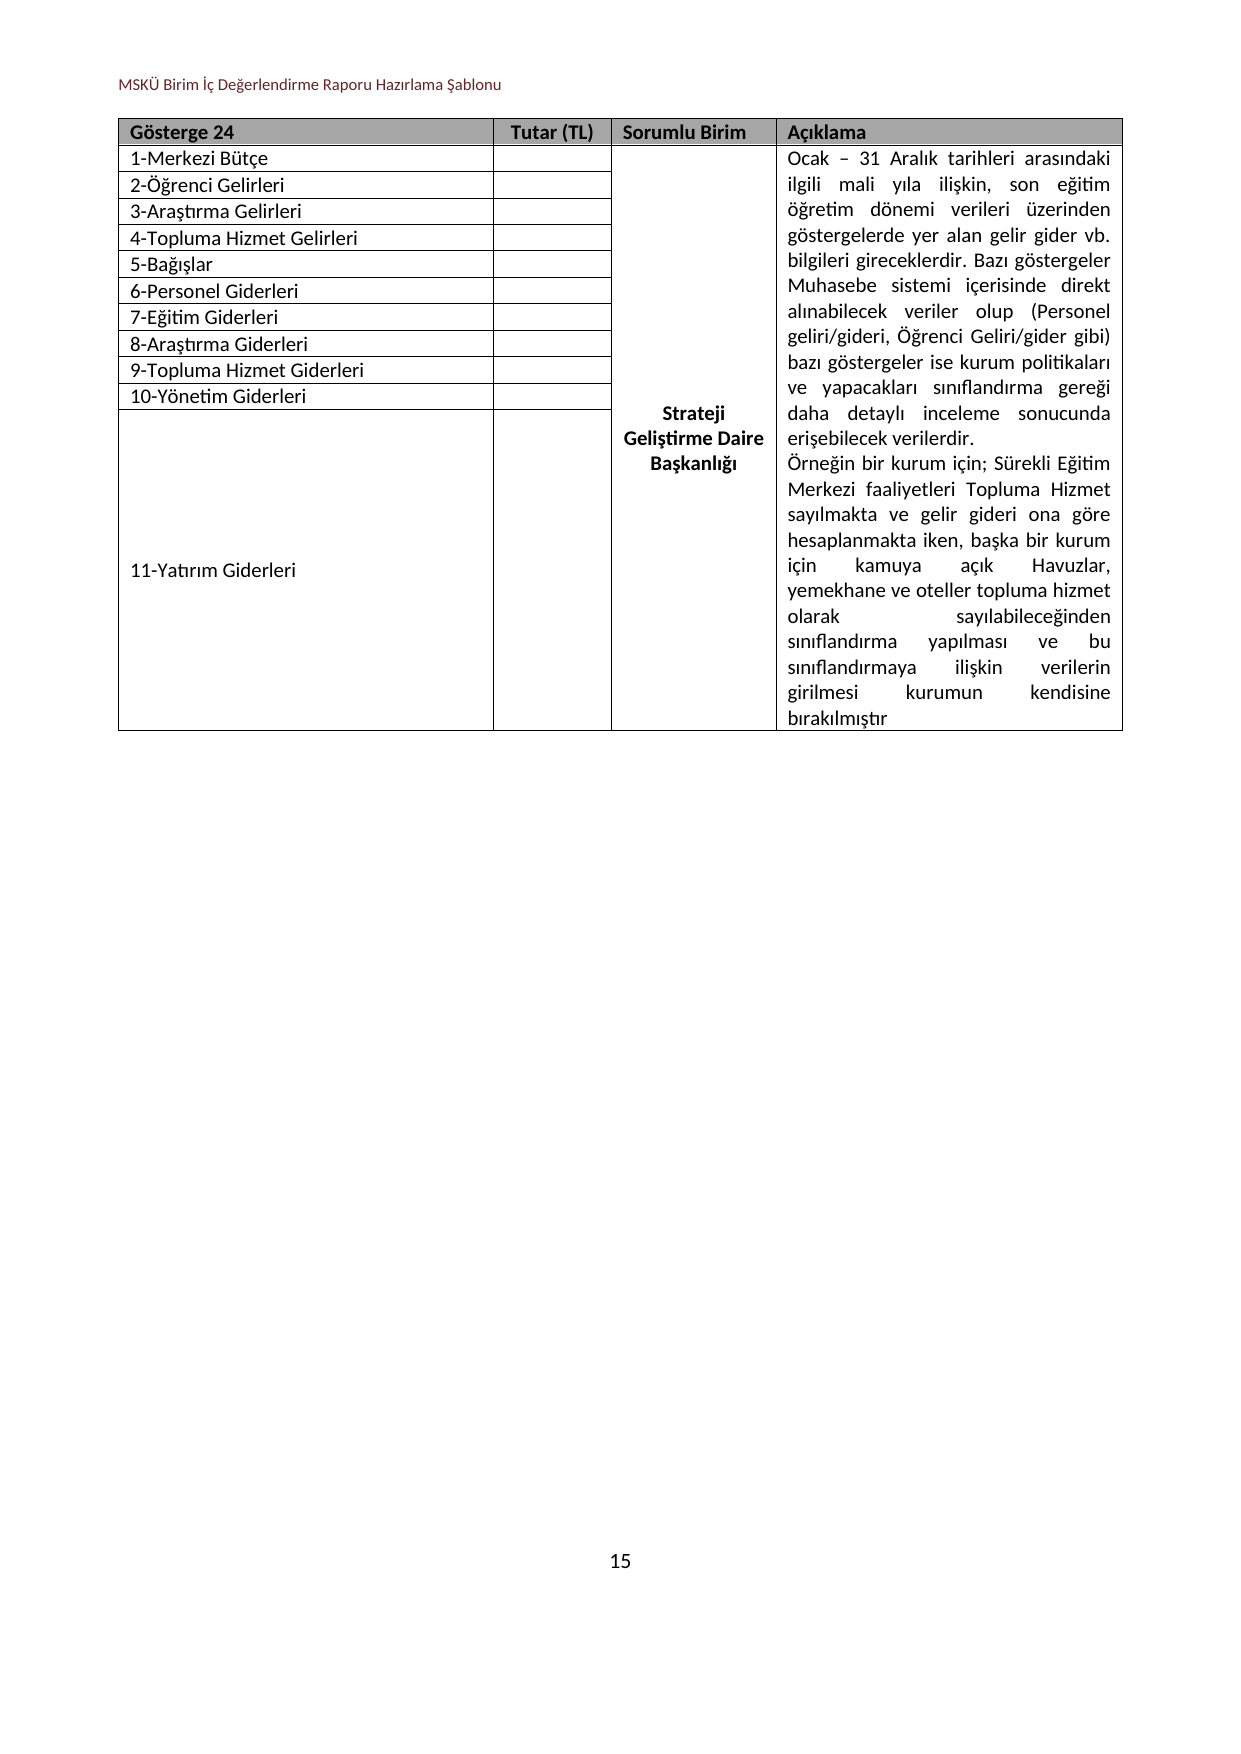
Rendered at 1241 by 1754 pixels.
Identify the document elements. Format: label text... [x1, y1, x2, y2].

table_header Gösterge 24 [119, 119, 493, 144]
table_header Tutar (TL) [494, 119, 611, 144]
table_cell Ocak – 31 Aralık tarihleri arasındaki ilgili mali yıla ilişkin, son eğitim öğretim dönemi verileri üzerinden göstergelerde yer alan gelir gider vb. bilgileri gireceklerdir. Bazı göstergeler Muhasebe sistemi içerisinde direkt alınabilecek veriler olup (Personel geliri/gideri, Öğrenci Geliri/gider gibi) bazı göstergeler ise kurum politikaları ve yapacakları sınıflandırma gereği daha detaylı inceleme sonucunda erişebilecek verilerdir. Örneğin bir kurum için; Sürekli Eğitim Merkezi faaliyetleri Topluma Hizmet sayılmakta ve gelir gideri ona göre hesaplanmakta iken, başka bir kurum için kamuya açık Havuzlar, yemekhane ve oteller topluma hizmet olarak sayılabileceğinden sınıflandırma yapılması ve bu sınıflandırmaya ilişkin verilerin girilmesi kurumun kendisine bırakılmıştır [777, 146, 1122, 730]
table_cell 3-Araştırma Gelirleri [119, 199, 493, 224]
table_cell 8-Araştırma Giderleri [119, 331, 493, 356]
table_cell [494, 251, 611, 277]
table_cell Strateji Geliştirme Daire Başkanlığı [612, 146, 776, 730]
table_cell 11-Yatırım Giderleri [119, 410, 493, 730]
table_cell [494, 331, 611, 356]
table_cell [494, 384, 611, 409]
table_cell 9-Topluma Hizmet Giderleri [119, 357, 493, 383]
table_cell 4-Topluma Hizmet Gelirleri [119, 225, 493, 250]
table_header Açıklama [777, 119, 1122, 144]
table_cell 7-Eğitim Giderleri [119, 304, 493, 330]
table_cell [494, 304, 611, 330]
table_cell [494, 146, 611, 171]
table_cell 5-Bağışlar [119, 251, 493, 277]
table_cell [494, 410, 611, 730]
table_cell 6-Personel Giderleri [119, 278, 493, 303]
table_header Sorumlu Birim [612, 119, 776, 144]
table_cell [494, 357, 611, 383]
table_cell 2-Öğrenci Gelirleri [119, 172, 493, 197]
table_cell [494, 172, 611, 197]
table_cell [494, 199, 611, 224]
table_cell 1-Merkezi Bütçe [119, 146, 493, 171]
table_cell [494, 225, 611, 250]
table_cell 10-Yönetim Giderleri [119, 384, 493, 409]
table_cell [494, 278, 611, 303]
